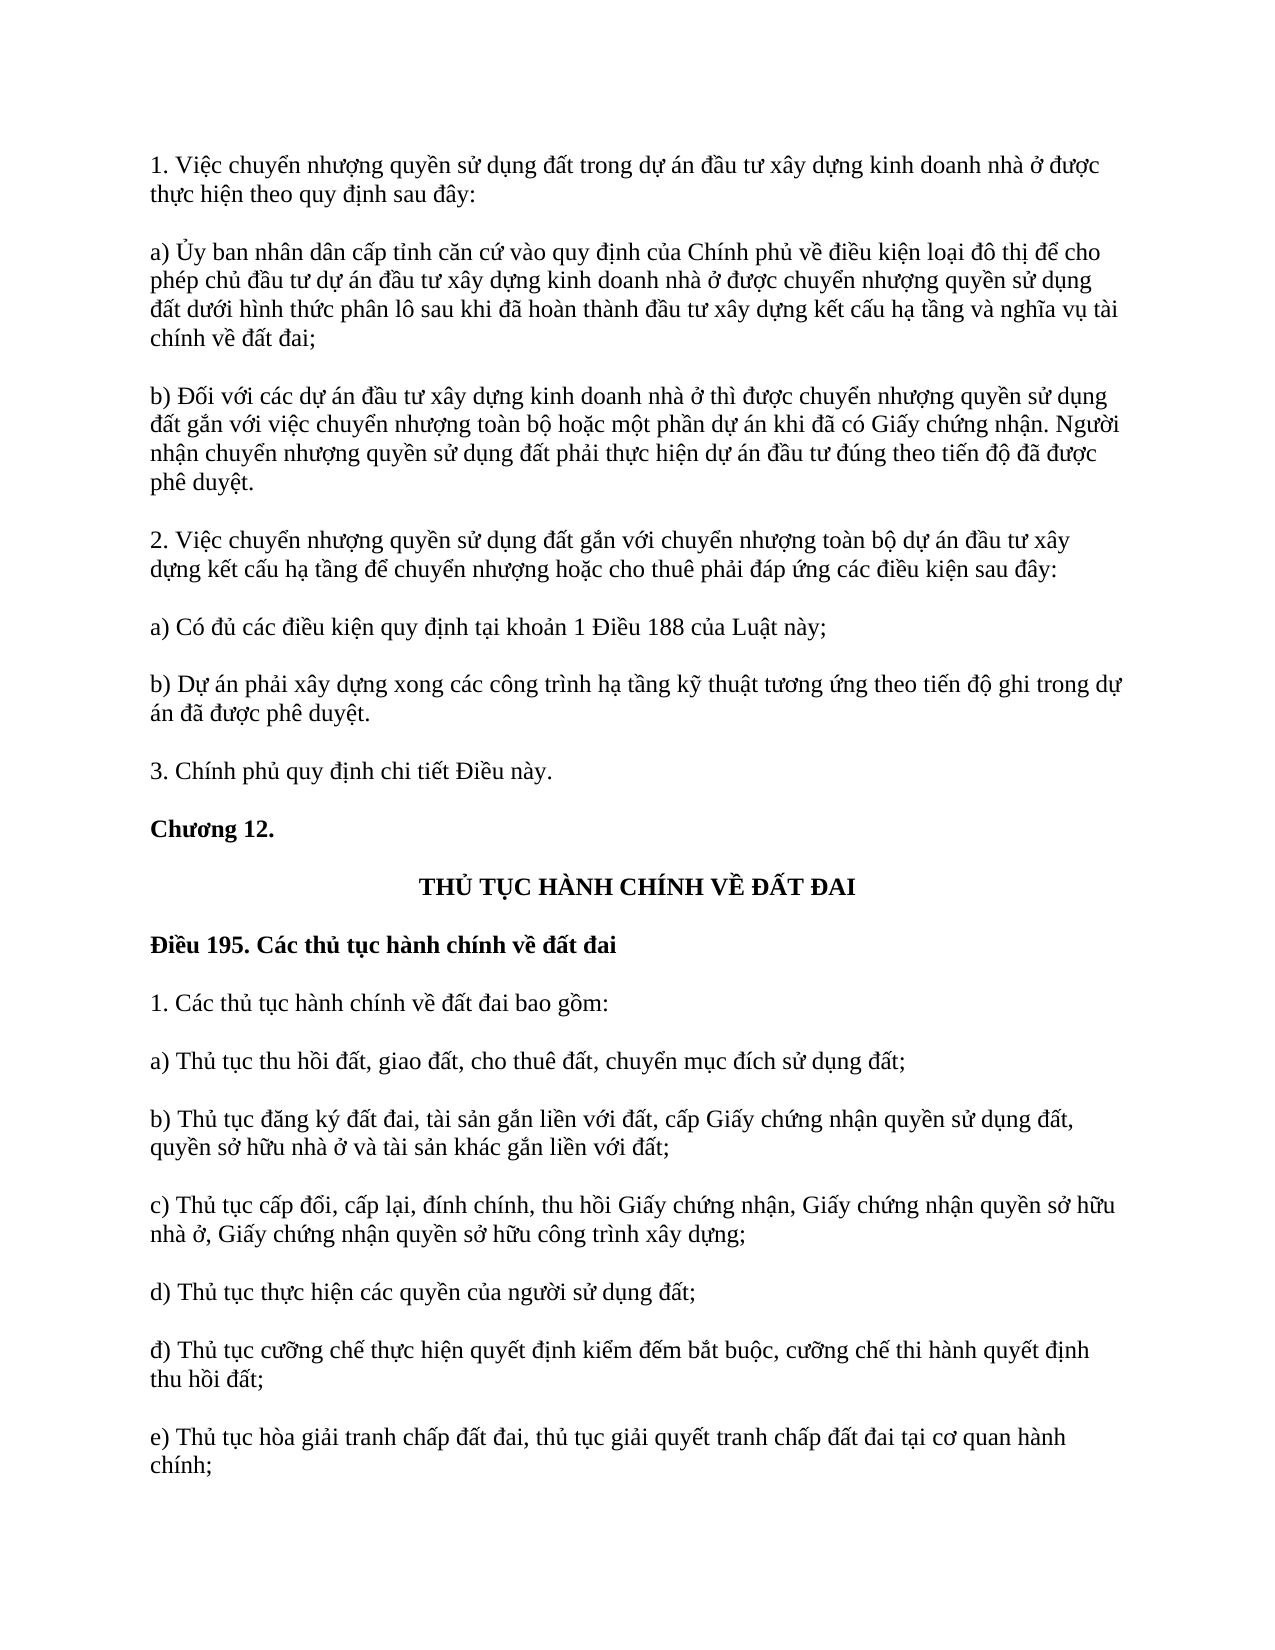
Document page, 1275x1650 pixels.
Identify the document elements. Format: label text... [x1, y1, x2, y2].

text 2. Việc chuyển nhượng quyền sử dụng đất gắn với chuyển nhượng toàn bộ dự án đầu tư xây dựng kết cấu hạ tầng để chuyển nhượng hoặc cho thuê phải đáp ứng các điều kiện sau đây: [150, 525, 1125, 582]
text a) Có đủ các điều kiện quy định tại khoản 1 Điều 188 của Luật này; [150, 612, 1125, 640]
text a) Ủy ban nhân dân cấp tỉnh căn cứ vào quy định của Chính phủ về điều kiện loại đô thị để cho phép chủ đầu tư dự án đầu tư xây dựng kinh doanh nhà ở được chuyển nhượng quyền sử dụng đất dưới hình thức phân lô sau khi đã hoàn thành đầu tư xây dựng kết cấu hạ tầng và nghĩa vụ tài chính về đất đai; [150, 237, 1125, 352]
text d) Thủ tục thực hiện các quyền của người sử dụng đất; [150, 1277, 1125, 1306]
text 3. Chính phủ quy định chi tiết Điều này. [150, 756, 1125, 785]
text a) Thủ tục thu hồi đất, giao đất, cho thuê đất, chuyển mục đích sử dụng đất; [150, 1046, 1125, 1074]
text e) Thủ tục hòa giải tranh chấp đất đai, thủ tục giải quyết tranh chấp đất đai tại cơ quan hành chính; [150, 1422, 1125, 1479]
text đ) Thủ tục cưỡng chế thực hiện quyết định kiểm đếm bắt buộc, cưỡng chế thi hành quyết định thu hồi đất; [150, 1335, 1125, 1392]
text b) Thủ tục đăng ký đất đai, tài sản gắn liền với đất, cấp Giấy chứng nhận quyền sử dụng đất, quyền sở hữu nhà ở và tài sản khác gắn liền với đất; [150, 1104, 1125, 1161]
text Điều 195. Các thủ tục hành chính về đất đai [150, 930, 1125, 959]
text THỦ TỤC HÀNH CHÍNH VỀ ĐẤT ĐAI [150, 872, 1125, 901]
text Chương 12. [150, 814, 1125, 843]
text 1. Việc chuyển nhượng quyền sử dụng đất trong dự án đầu tư xây dựng kinh doanh nhà ở được thực hiện theo quy định sau đây: [150, 150, 1125, 207]
text c) Thủ tục cấp đổi, cấp lại, đính chính, thu hồi Giấy chứng nhận, Giấy chứng nhận quyền sở hữu nhà ở, Giấy chứng nhận quyền sở hữu công trình xây dựng; [150, 1190, 1125, 1248]
text 1. Các thủ tục hành chính về đất đai bao gồm: [150, 988, 1125, 1017]
text b) Đối với các dự án đầu tư xây dựng kinh doanh nhà ở thì được chuyển nhượng quyền sử dụng đất gắn với việc chuyển nhượng toàn bộ hoặc một phần dự án khi đã có Giấy chứng nhận. Người nhận chuyển nhượng quyền sử dụng đất phải thực hiện dự án đầu tư đúng theo tiến độ đã được phê duyệt. [150, 381, 1125, 496]
text b) Dự án phải xây dựng xong các công trình hạ tầng kỹ thuật tương ứng theo tiến độ ghi trong dự án đã được phê duyệt. [150, 669, 1125, 727]
